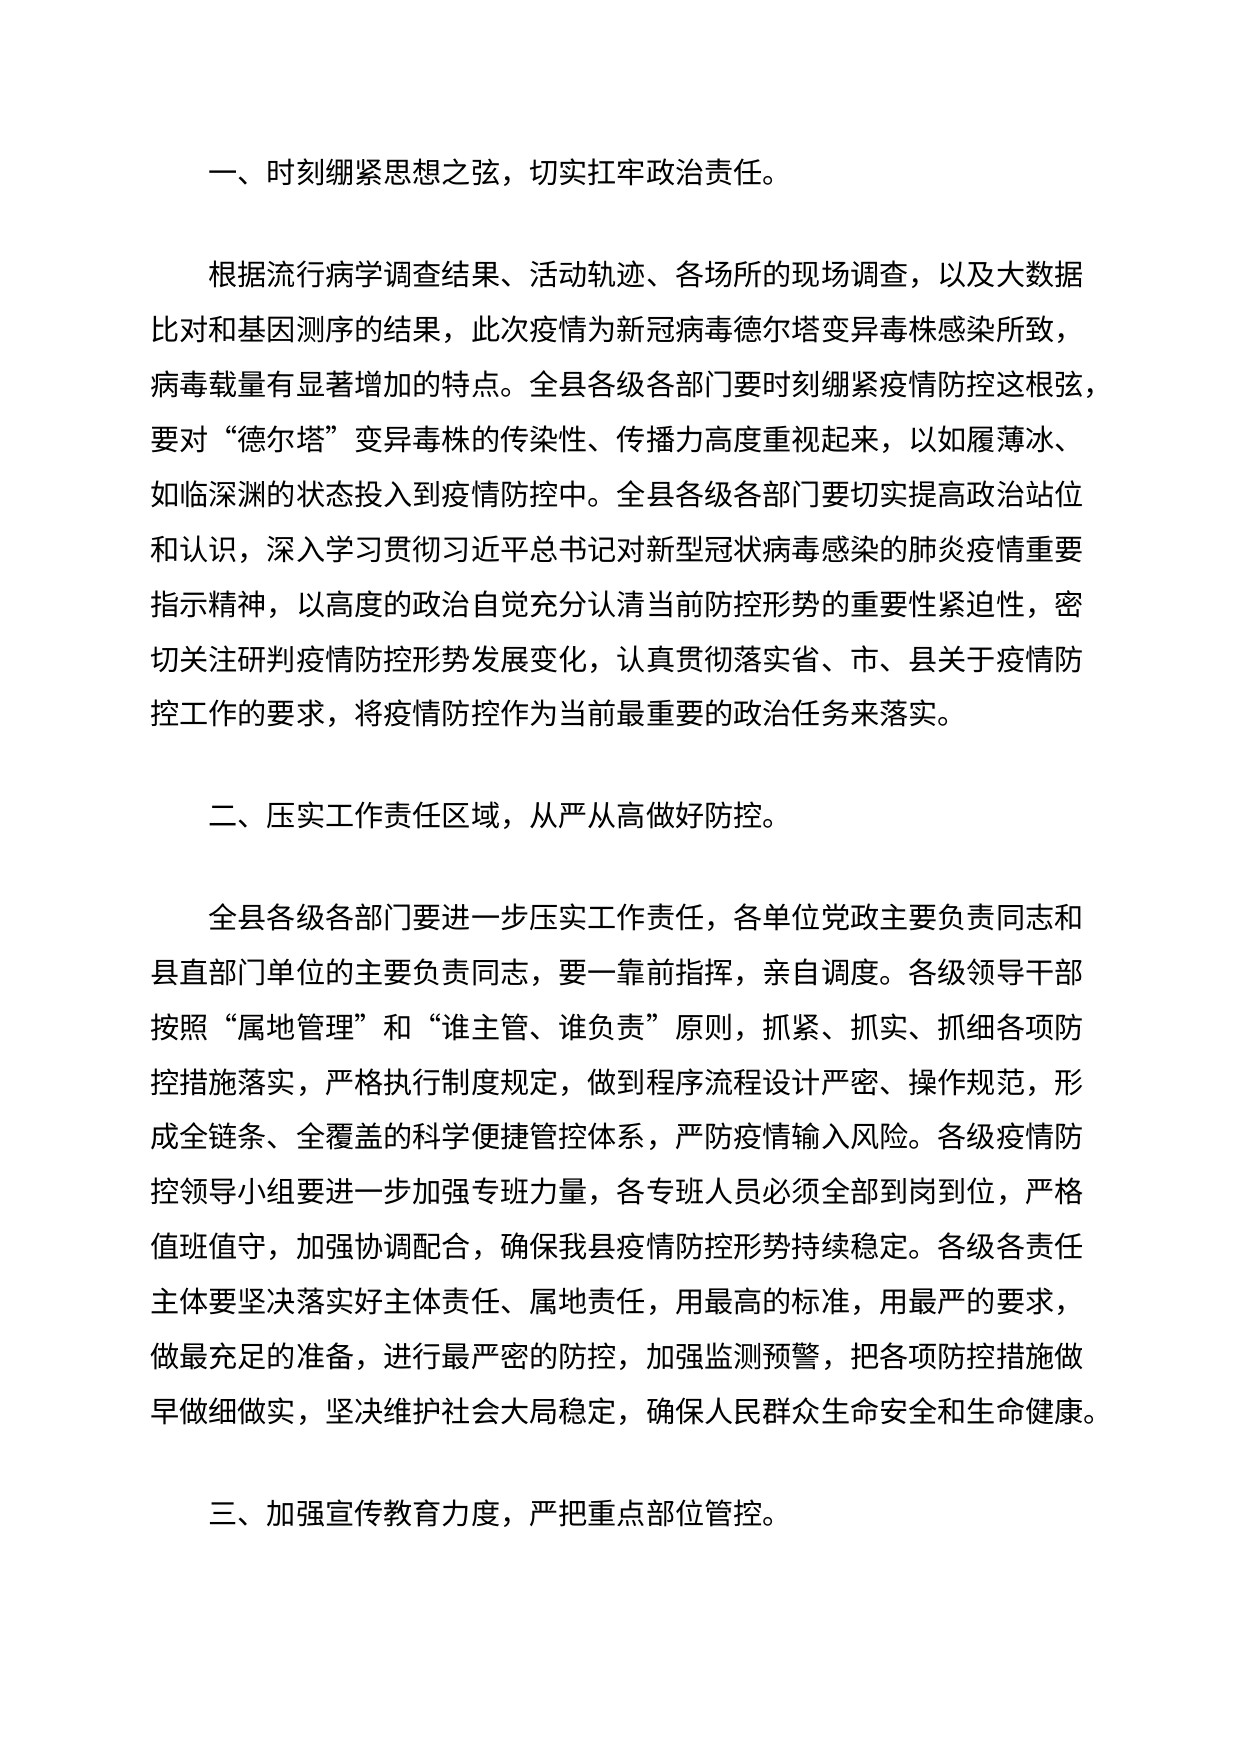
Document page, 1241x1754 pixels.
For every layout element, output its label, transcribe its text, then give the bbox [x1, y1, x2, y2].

text 全县各级各部门要进一步压实工作责任，各单位党政主要负责同志和县直部门单位的主要负责同志，要一靠前指挥，亲自调度。各级领导干部按照“属地管理”和“谁主管、谁负责”原则，抓紧、抓实、抓细各项防控措施落实，严格执行制度规定，做到程序流程设计严密、操作规范，形成全链条、全覆盖的科学便捷管控体系，严防疫情输入风险。各级疫情防控领导小组要进一步加强专班力量，各专班人员必须全部到岗到位，严格值班值守，加强协调配合，确保我县疫情防控形势持续稳定。各级各责任主体要坚决落实好主体责任、属地责任，用最高的标准，用最严的要求，做最充足的准备，进行最严密的防控，加强监测预警，把各项防控措施做早做细做实，坚决维护社会大局稳定，确保人民群众生命安全和生命健康。 [150, 894, 1090, 1431]
text 二、压实工作责任区域，从严从高做好防控。 [150, 793, 1090, 835]
text 三、加强宣传教育力度，严把重点部位管控。 [150, 1490, 1090, 1533]
text 根据流行病学调查结果、活动轨迹、各场所的现场调查，以及大数据比对和基因测序的结果，此次疫情为新冠病毒德尔塔变异毒株感染所致，病毒载量有显著增加的特点。全县各级各部门要时刻绷紧疫情防控这根弦，要对“德尔塔”变异毒株的传染性、传播力高度重视起来，以如履薄冰、如临深渊的状态投入到疫情防控中。全县各级各部门要切实提高政治站位和认识，深入学习贯彻习近平总书记对新型冠状病毒感染的肺炎疫情重要指示精神，以高度的政治自觉充分认清当前防控形势的重要性紧迫性，密切关注研判疫情防控形势发展变化，认真贯彻落实省、市、县关于疫情防控工作的要求，将疫情防控作为当前最重要的政治任务来落实。 [150, 252, 1090, 733]
text 一、时刻绷紧思想之弦，切实扛牢政治责任。 [150, 150, 1090, 192]
